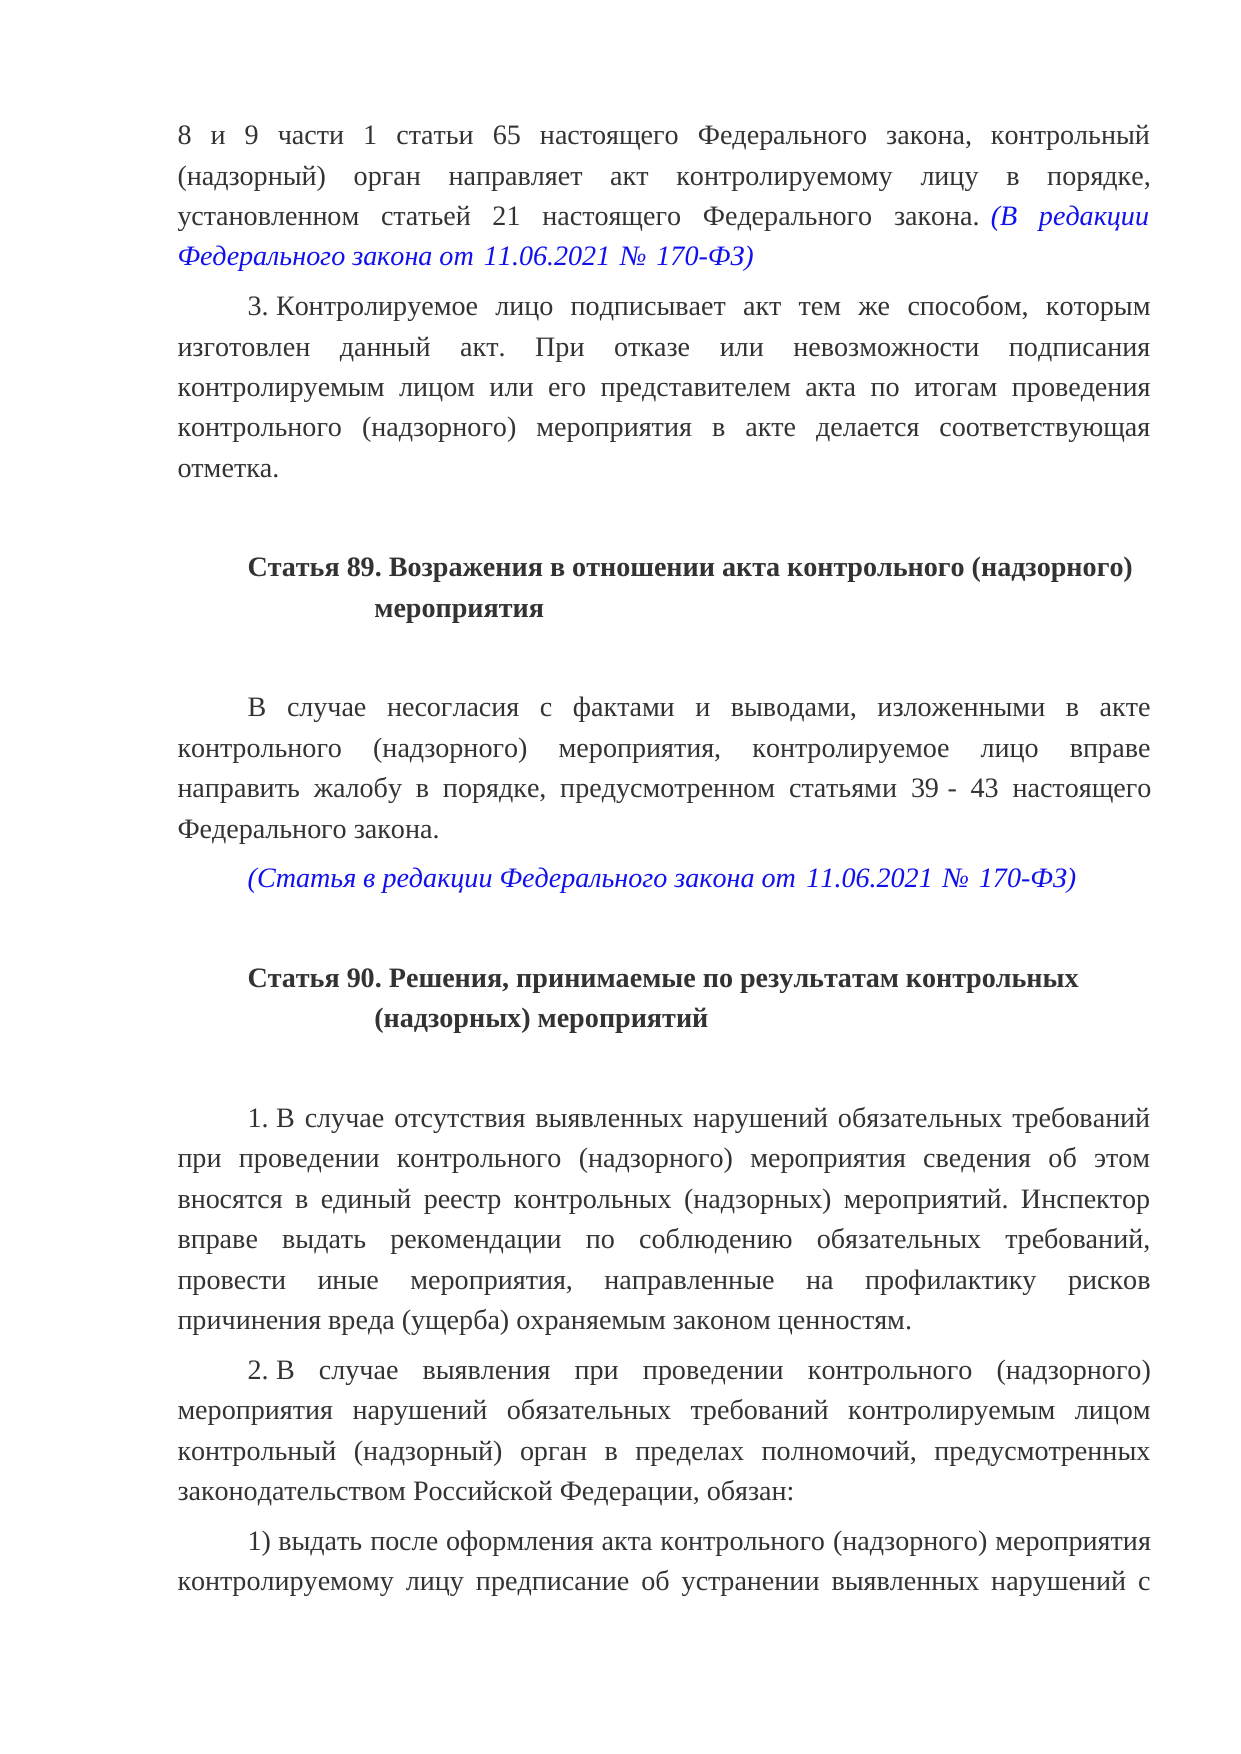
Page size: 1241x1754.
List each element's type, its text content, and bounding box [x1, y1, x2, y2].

text (Статья в редакции Федерального закона от 11.06.2021 № 170-ФЗ) [177, 861, 1152, 894]
text 2. В случае выявления при проведении контрольного (надзорного) мероприятия нарушений обязательных требований контролируемым лицом контрольный (надзорный) орган в пределах полномочий, предусмотренных законодательством Российской Федерации, обязан: [177, 1353, 1152, 1507]
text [177, 1524, 1152, 1597]
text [177, 118, 1152, 272]
text 1. В случае отсутствия выявленных нарушений обязательных требований при проведении контрольного (надзорного) мероприятия сведения об этом вносятся в единый реестр контрольных (надзорных) мероприятий. Инспектор вправе выдать рекомендации по соблюдению обязательных требований, провести иные мероприятия, направленные на профилактику рисков причинения вреда (ущерба) охраняемым законом ценностям. [177, 1101, 1152, 1336]
text Статья 89. Возражения в отношении акта контрольного (надзорного) мероприятия [247, 550, 1152, 623]
text 3. Контролируемое лицо подписывает акт тем же способом, которым изготовлен данный акт. При отказе или невозможности подписания контролируемым лицом или его представителем акта по итогам проведения контрольного (надзорного) мероприятия в акте делается соответствующая отметка. [177, 289, 1152, 483]
text В случае несогласия с фактами и выводами, изложенными в акте контрольного (надзорного) мероприятия, контролируемое лицо вправе направить жалобу в порядке, предусмотренном статьями 39 - 43 настоящего Федерального закона. [177, 690, 1152, 844]
text Статья 90. Решения, принимаемые по результатам контрольных (надзорных) мероприятий [247, 961, 1152, 1034]
